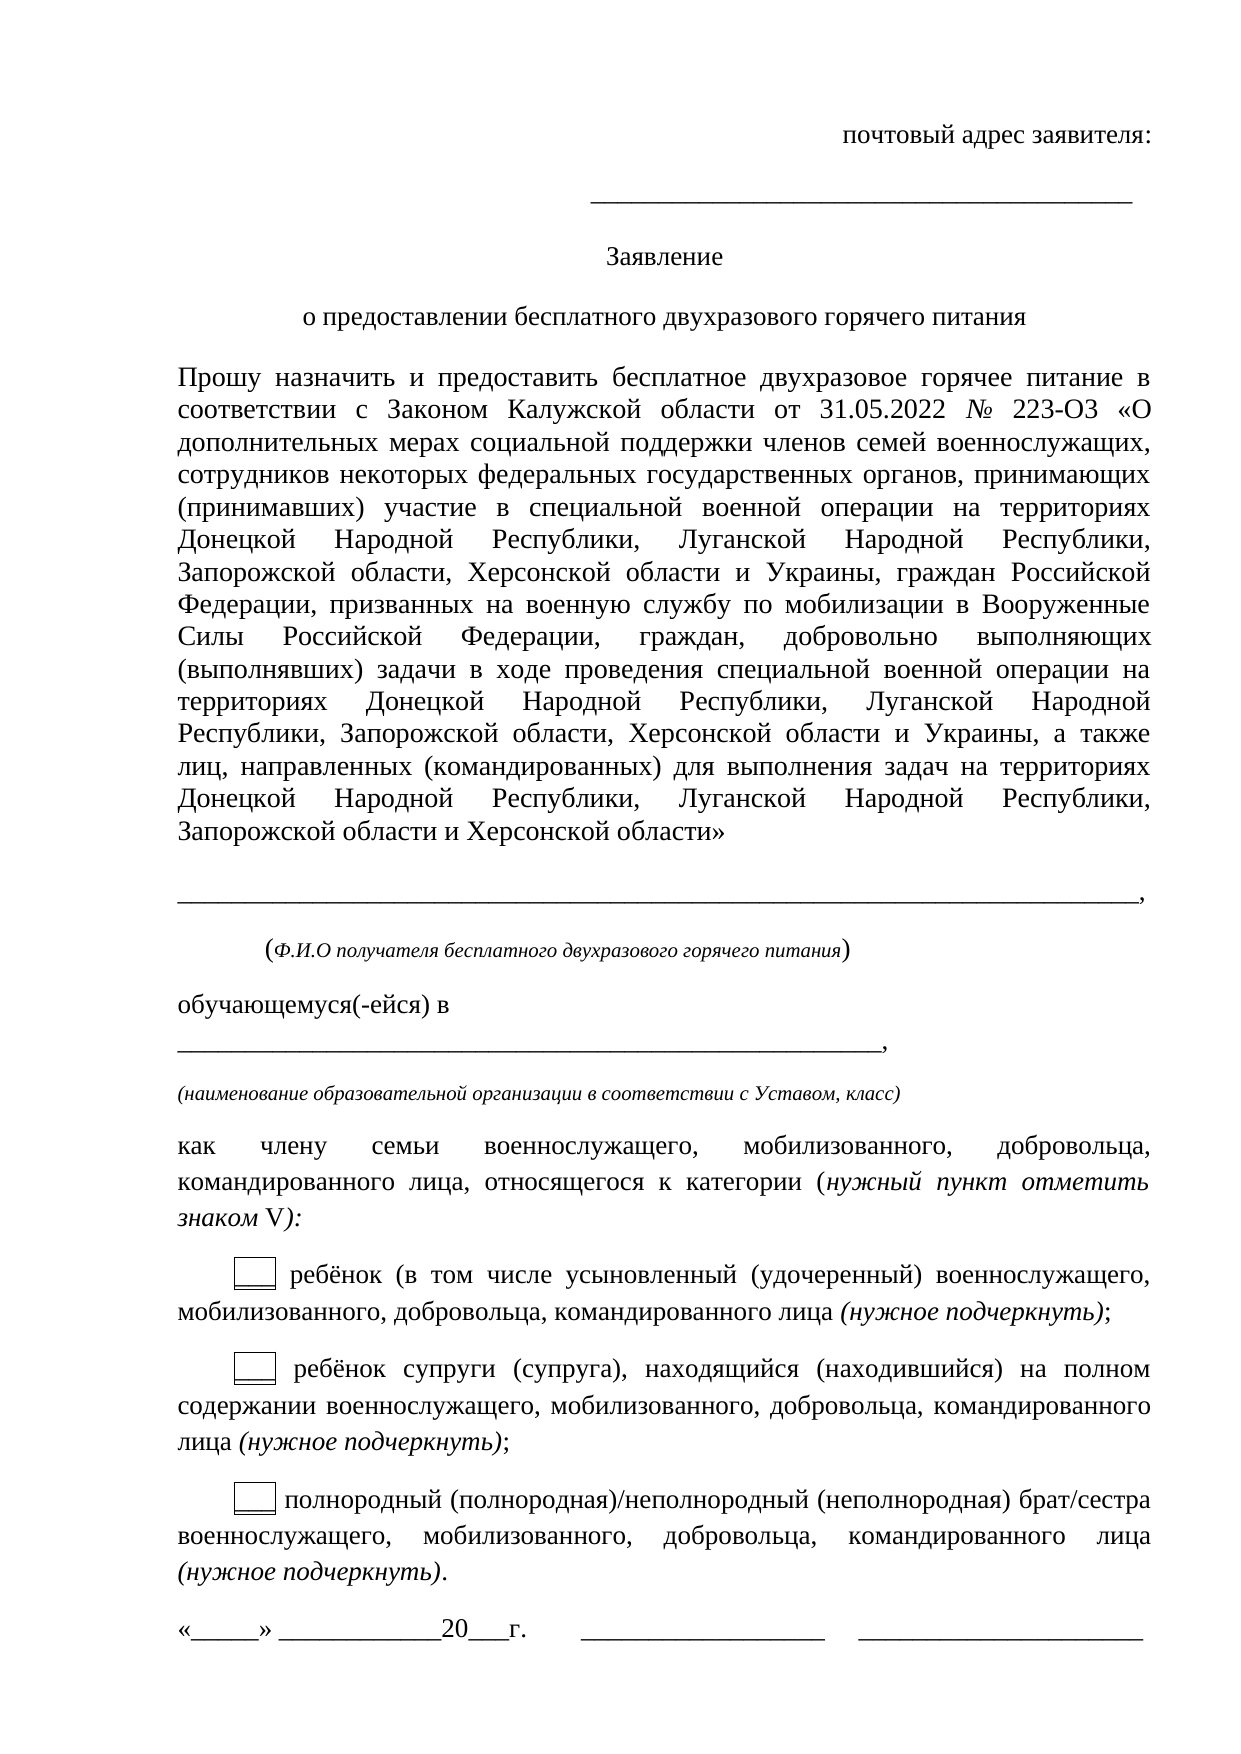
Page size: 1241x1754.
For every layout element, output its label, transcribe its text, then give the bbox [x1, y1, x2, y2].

text почтовый адрес заявителя: [591, 118, 1152, 149]
text ___ ребёнок (в том числе усыновленный (удочеренный) военнослужащего, мобилизованного, добровольца, командированного лица (нужное подчеркнуть); [177, 1257, 1152, 1326]
text как члену семьи военнослужащего, мобилизованного, добровольца, командированного лица, относящегося к категории (нужный пункт отметить знаком V): [177, 1129, 1152, 1232]
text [591, 175, 1152, 206]
text Заявление [177, 239, 1152, 271]
text ___ ребёнок супруги (супруга), находящийся (находившийся) на полном содержании военнослужащего, мобилизованного, добровольца, командированного лица (нужное подчеркнуть); [177, 1352, 1152, 1456]
text Прошу назначить и предоставить бесплатное двухразовое горячее питание в соответствии с Законом Калужской области от 31.05.2022 № 223-O3 «О дополнительных мерах социальной поддержки членов семей военнослужащих, сотрудников некоторых федеральных государственных органов, принимающих (принимавших) участие в специальной военной операции на территориях Донецкой Народной Республики, Луганской Народной Республики, Запорожской области, Херсонской области и Украины, граждан Российской Федерации, призванных на военную службу по мобилизации в Вооруженные Силы Российской Федерации, граждан, добровольно выполняющих (выполнявших) задачи в ходе проведения специальной военной операции на территориях Донецкой Народной Республики, Луганской Народной Республики, Запорожской области, Херсонской области и Украины, а также лиц, направленных (командированных) для выполнения задач на территориях Донецкой Народной Республики, Луганской Народной Республики, Запорожской области и Херсонской области» [177, 360, 1152, 846]
text (Ф.И.О получателя бесплатного двухразового горячего питания) [177, 932, 1152, 963]
text ___ полнородный (полнородная)/неполнородный (неполнородная) брат/сестра военнослужащего, мобилизованного, добровольца, командированного лица (нужное подчеркнуть). [177, 1482, 1152, 1586]
text (наименование образовательной организации в соответствии с Уставом, класс) [177, 1081, 1152, 1105]
text обучающемуся(-ейся) в ____________________________________________________, [177, 988, 1152, 1055]
text о предоставлении бесплатного двухразового горячего питания [177, 300, 1152, 331]
text _______________________________________________________________________, [177, 875, 1152, 906]
text «_____» ____________20___г. __________________ _____________________ [177, 1612, 1152, 1643]
